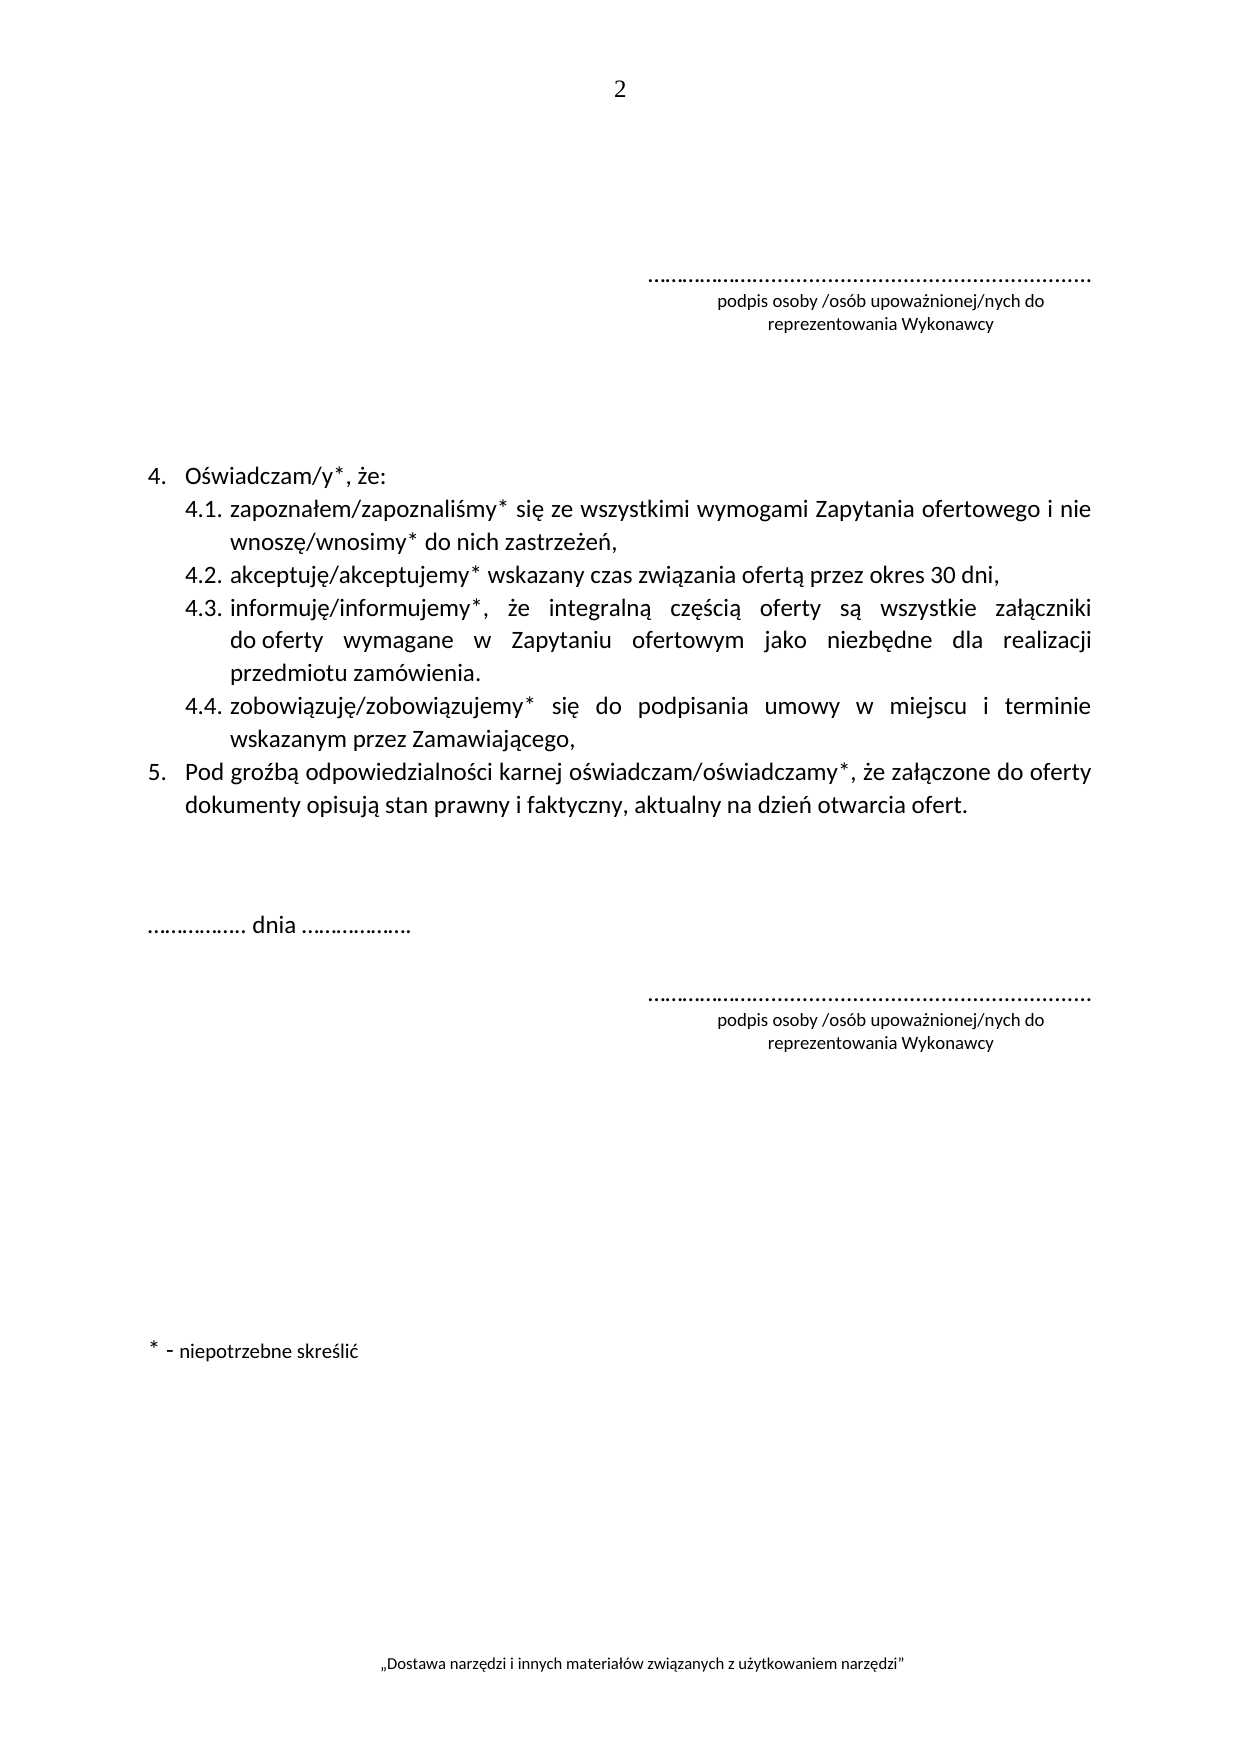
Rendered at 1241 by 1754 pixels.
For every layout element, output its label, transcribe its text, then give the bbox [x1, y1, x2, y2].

list zapoznałem/zapoznaliśmy* się ze wszystkimi wymogami Zapytania ofertowego i nie wnoszę/wnosimy* do nich zastrzeżeń, [185, 493, 1093, 556]
text podpis osoby /osób upoważnionej/nych do reprezentowania Wykonawcy [669, 1008, 1093, 1054]
list Pod groźbą odpowiedzialności karnej oświadczam/oświadczamy*, że załączone do oferty dokumenty opisują stan prawny i faktyczny, aktualny na dzień otwarcia ofert. [148, 756, 1093, 820]
text ………………...................................................... [148, 259, 1093, 289]
list Oświadczam/y*, że: [148, 460, 1093, 491]
list akceptuję/akceptujemy* wskazany czas związania ofertą przez okres 30 dni, [185, 559, 1093, 589]
list zobowiązuję/zobowiązujemy* się do podpisania umowy w miejscu i terminie wskazanym przez Zamawiającego, [185, 690, 1093, 754]
list informuję/informujemy*, że integralną częścią oferty są wszystkie załączniki do oferty wymagane w Zapytaniu ofertowym jako niezbędne dla realizacji przedmiotu zamówienia. [185, 592, 1093, 688]
text …………….. dnia ………………. [148, 909, 1093, 940]
text * - niepotrzebne skreślić [148, 1334, 1093, 1365]
text ………………...................................................... [148, 978, 1093, 1008]
text podpis osoby /osób upoważnionej/nych do reprezentowania Wykonawcy [669, 289, 1093, 335]
